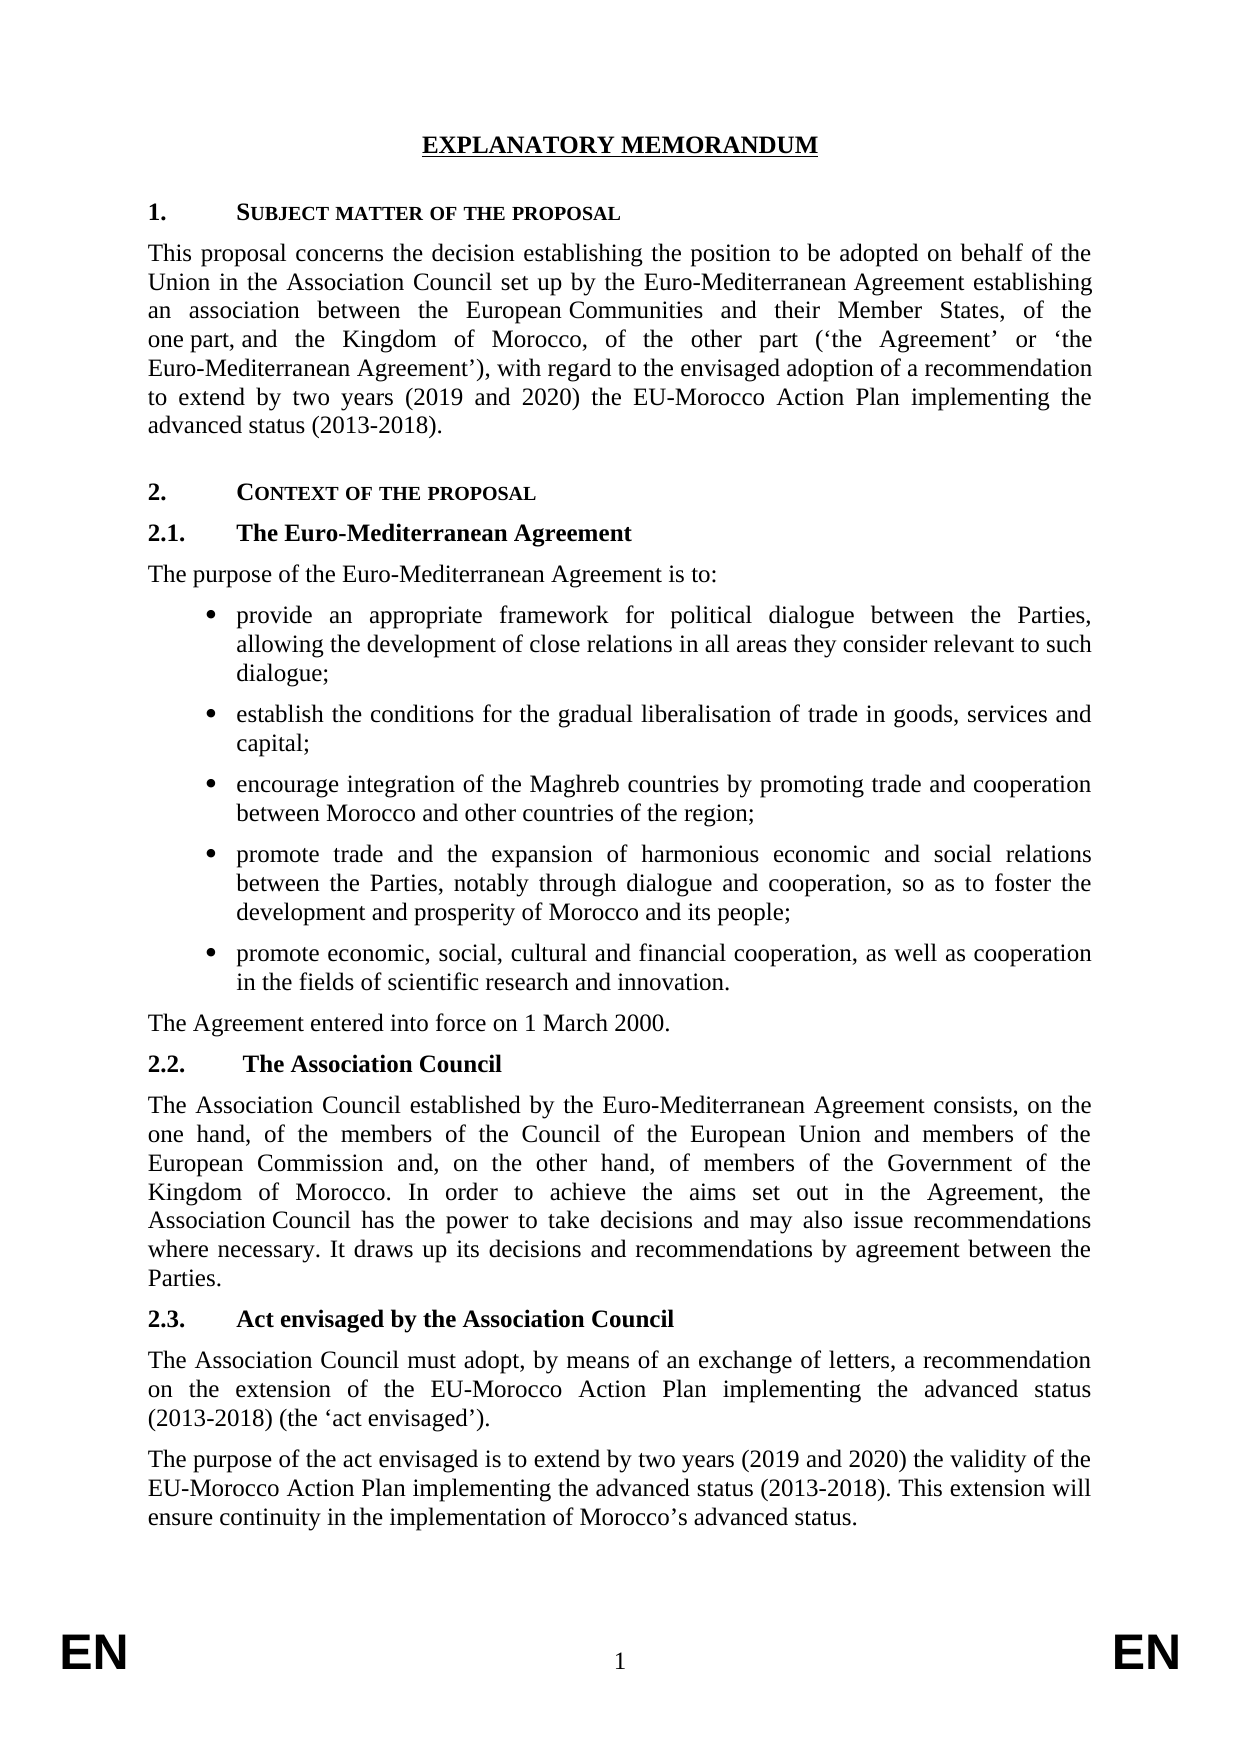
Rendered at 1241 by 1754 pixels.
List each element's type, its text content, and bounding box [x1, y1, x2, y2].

subtitle 2.3. Act envisaged by the Association Council [148, 1304, 1093, 1333]
text The purpose of the Euro-Mediterranean Agreement is to: [148, 559, 1093, 588]
text This proposal concerns the decision establishing the position to be adopted on behalf of the Union in the Association Council set up by the Euro-Mediterranean Agreement establishing an association between the European Communities and their Member States, of the one part, and the Kingdom of Morocco, of the other part (‘the Agreement’ or ‘the Euro-Mediterranean Agreement’), with regard to the envisaged adoption of a recommendation to extend by two years (2019 and 2020) the EU-Morocco Action Plan implementing the advanced status (2013-2018). [148, 238, 1093, 439]
text EXPLANATORY MEMORANDUM [148, 131, 1093, 159]
text The Association Council established by the Euro-Mediterranean Agreement consists, on the one hand, of the members of the Council of the European Union and members of the European Commission and, on the other hand, of members of the Government of the Kingdom of Morocco. In order to achieve the aims set out in the Agreement, the Association Council has the power to take decisions and may also issue recommendations where necessary. It draws up its decisions and recommendations by agreement between the Parties. [148, 1091, 1093, 1292]
text The purpose of the act envisaged is to extend by two years (2019 and 2020) the validity of the EU-Morocco Action Plan implementing the advanced status (2013-2018). This extension will ensure continuity in the implementation of Morocco’s advanced status. [148, 1444, 1093, 1531]
list provide an appropriate framework for political dialogue between the Parties, allowing the development of close relations in all areas they consider relevant to such dialogue; [207, 601, 1093, 687]
subtitle 2. Context of the proposal [148, 477, 1093, 506]
text establish the conditions for the gradual liberalisation of trade in goods, services and capital; [207, 699, 1093, 757]
text promote economic, social, cultural and financial cooperation, as well as cooperation in the fields of scientific research and innovation. [207, 938, 1093, 996]
text encourage integration of the Maghreb countries by promoting trade and cooperation between Morocco and other countries of the region; [207, 769, 1093, 827]
text promote trade and the expansion of harmonious economic and social relations between the Parties, notably through dialogue and cooperation, so as to foster the development and prosperity of Morocco and its people; [207, 839, 1093, 926]
text The Association Council must adopt, by means of an exchange of letters, a recommendation on the extension of the EU-Morocco Action Plan implementing the advanced status (2013-2018) (the ‘act envisaged’). [148, 1346, 1093, 1432]
subtitle 2.1. The Euro-Mediterranean Agreement [148, 518, 1093, 547]
text The Agreement entered into force on 1 March 2000. [148, 1008, 1093, 1037]
subtitle 2.2. The Association Council [148, 1049, 1093, 1078]
subtitle 1. Subject matter of the proposal [148, 197, 1093, 226]
